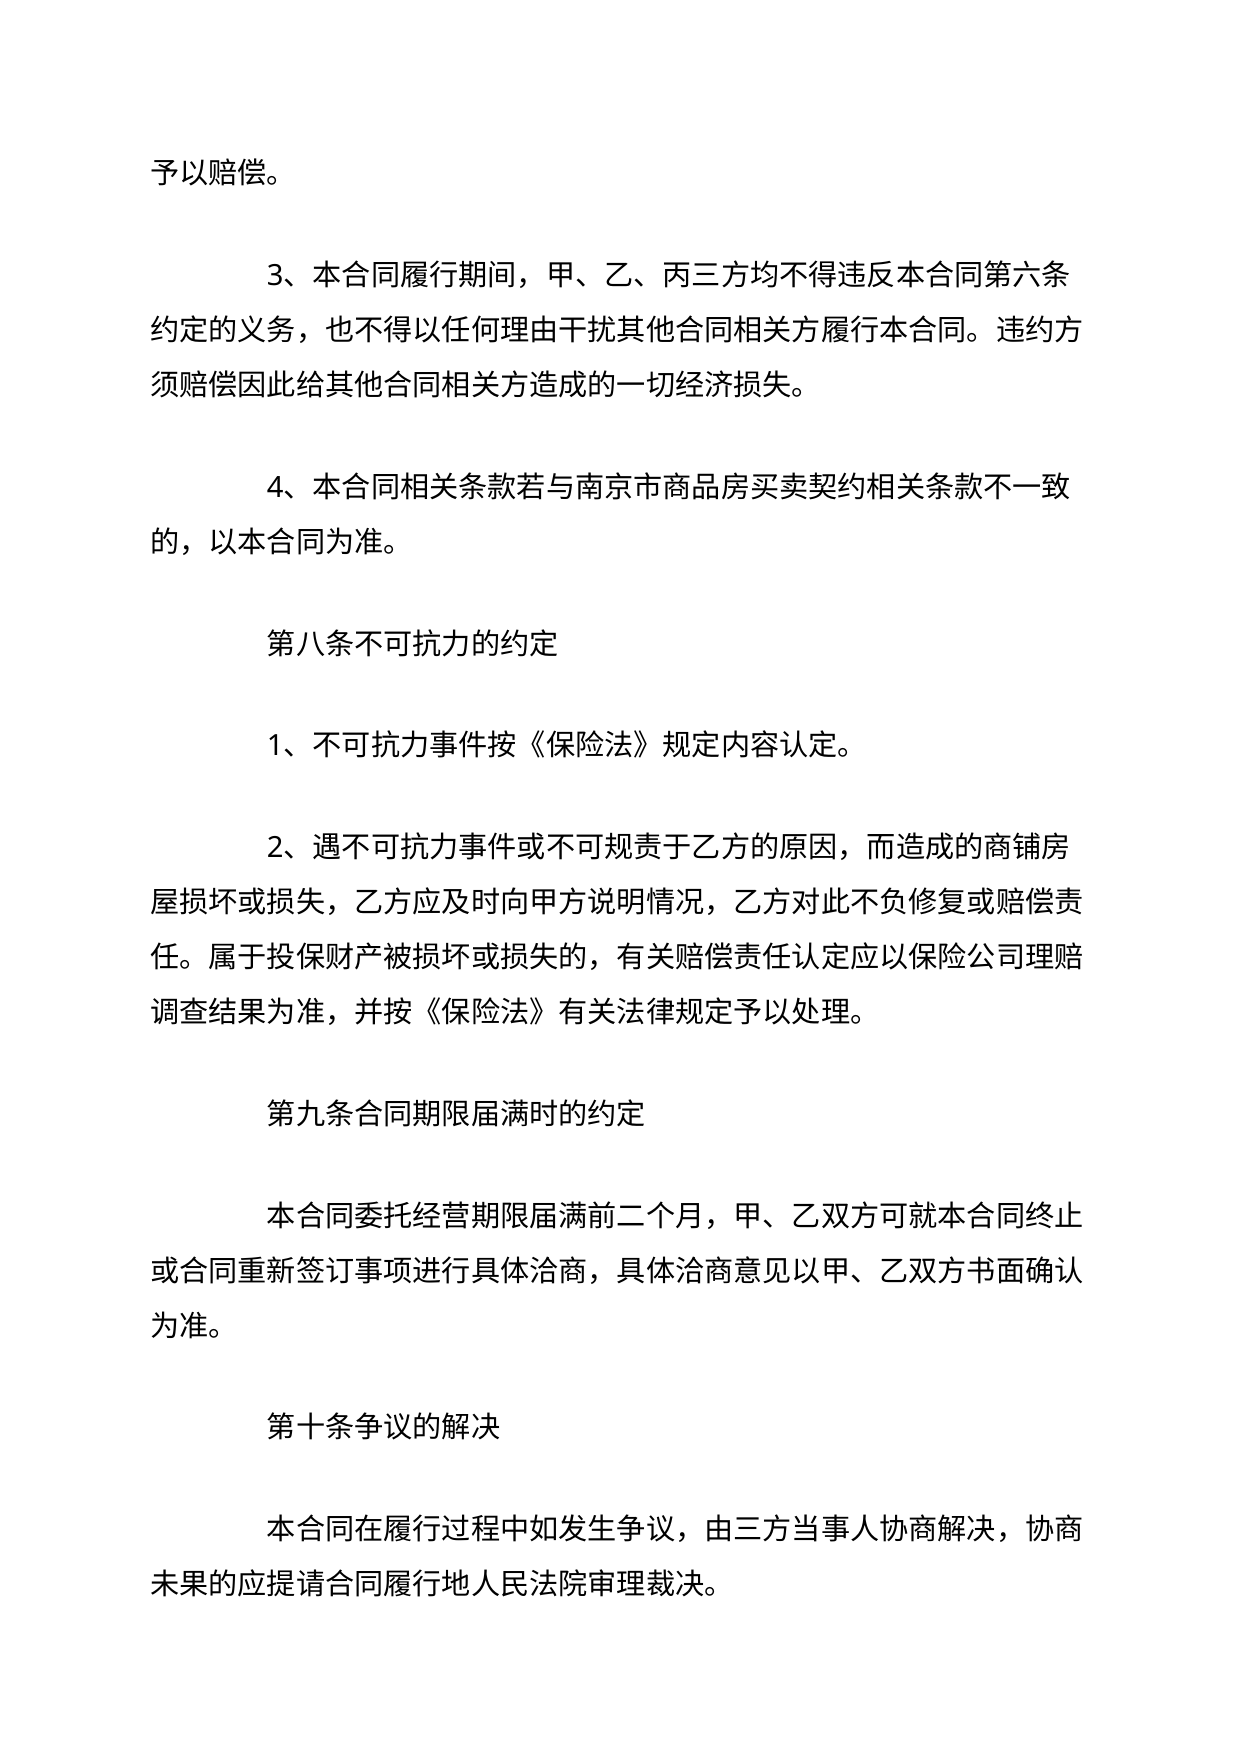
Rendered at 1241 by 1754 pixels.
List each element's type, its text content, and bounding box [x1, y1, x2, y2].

text 1、不可抗力事件按《保险法》规定内容认定。 [150, 722, 1090, 764]
text 4、本合同相关条款若与南京市商品房买卖契约相关条款不一致的，以本合同为准。 [150, 463, 1090, 561]
text 第八条不可抗力的约定 [150, 620, 1090, 662]
text 本合同委托经营期限届满前二个月，甲、乙双方可就本合同终止或合同重新签订事项进行具体洽商，具体洽商意见以甲、乙双方书面确认为准。 [150, 1192, 1090, 1344]
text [150, 150, 1090, 192]
text 第十条争议的解决 [150, 1404, 1090, 1446]
text 本合同在履行过程中如发生争议，由三方当事人协商解决，协商未果的应提请合同履行地人民法院审理裁决。 [150, 1506, 1090, 1603]
text 3、本合同履行期间，甲、乙、丙三方均不得违反本合同第六条约定的义务，也不得以任何理由干扰其他合同相关方履行本合同。违约方须赔偿因此给其他合同相关方造成的一切经济损失。 [150, 252, 1090, 404]
text 2、遇不可抗力事件或不可规责于乙方的原因，而造成的商铺房屋损坏或损失，乙方应及时向甲方说明情况，乙方对此不负修复或赔偿责任。属于投保财产被损坏或损失的，有关赔偿责任认定应以保险公司理赔调查结果为准，并按《保险法》有关法律规定予以处理。 [150, 824, 1090, 1031]
text 第九条合同期限届满时的约定 [150, 1091, 1090, 1133]
